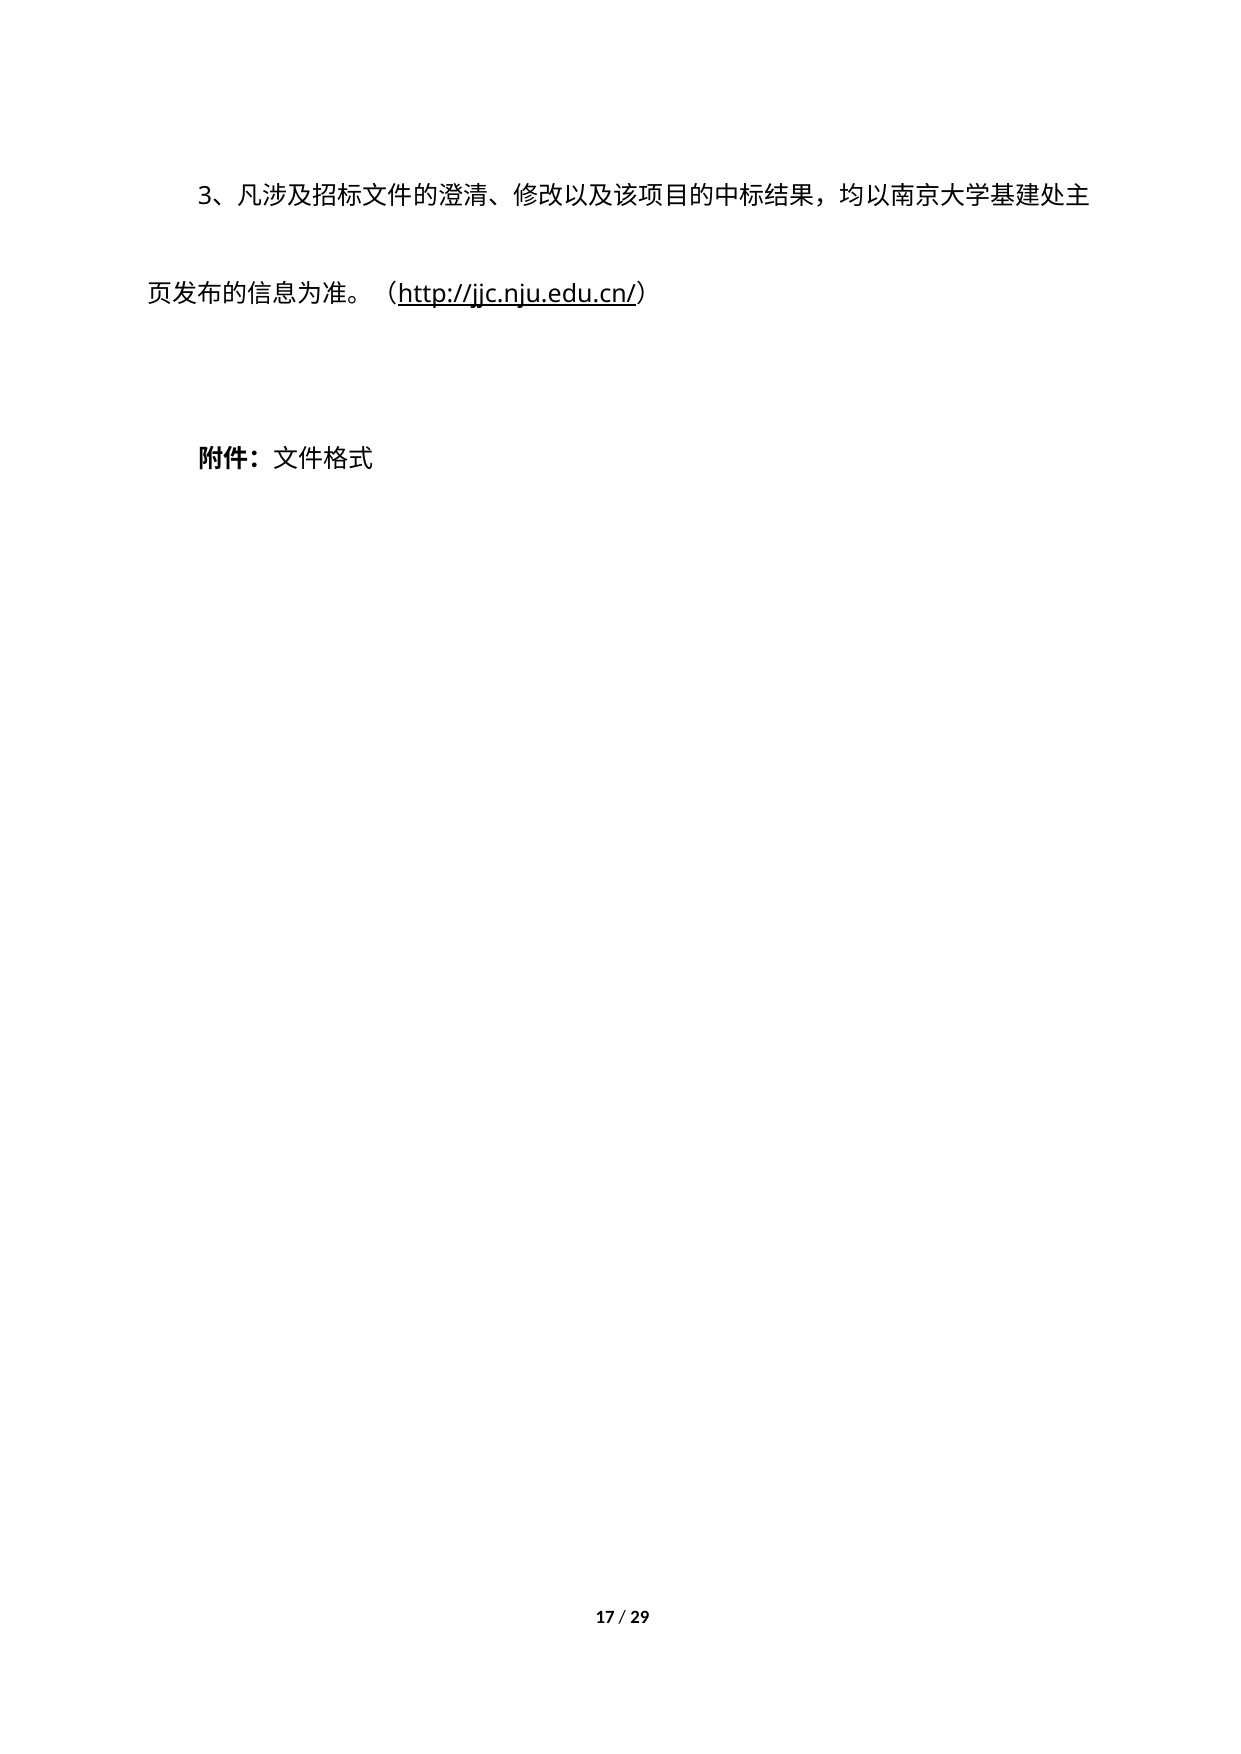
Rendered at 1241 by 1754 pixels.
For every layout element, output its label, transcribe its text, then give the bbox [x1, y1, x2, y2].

text 附件：文件格式文件格式1 [148, 424, 1092, 489]
text 3、凡涉及招标文件的澄清、修改以及该项目的中标结果，均以南京大学基建处主页发布的信息为准。（http://jjc.nju.edu.cn/） [148, 161, 1092, 324]
